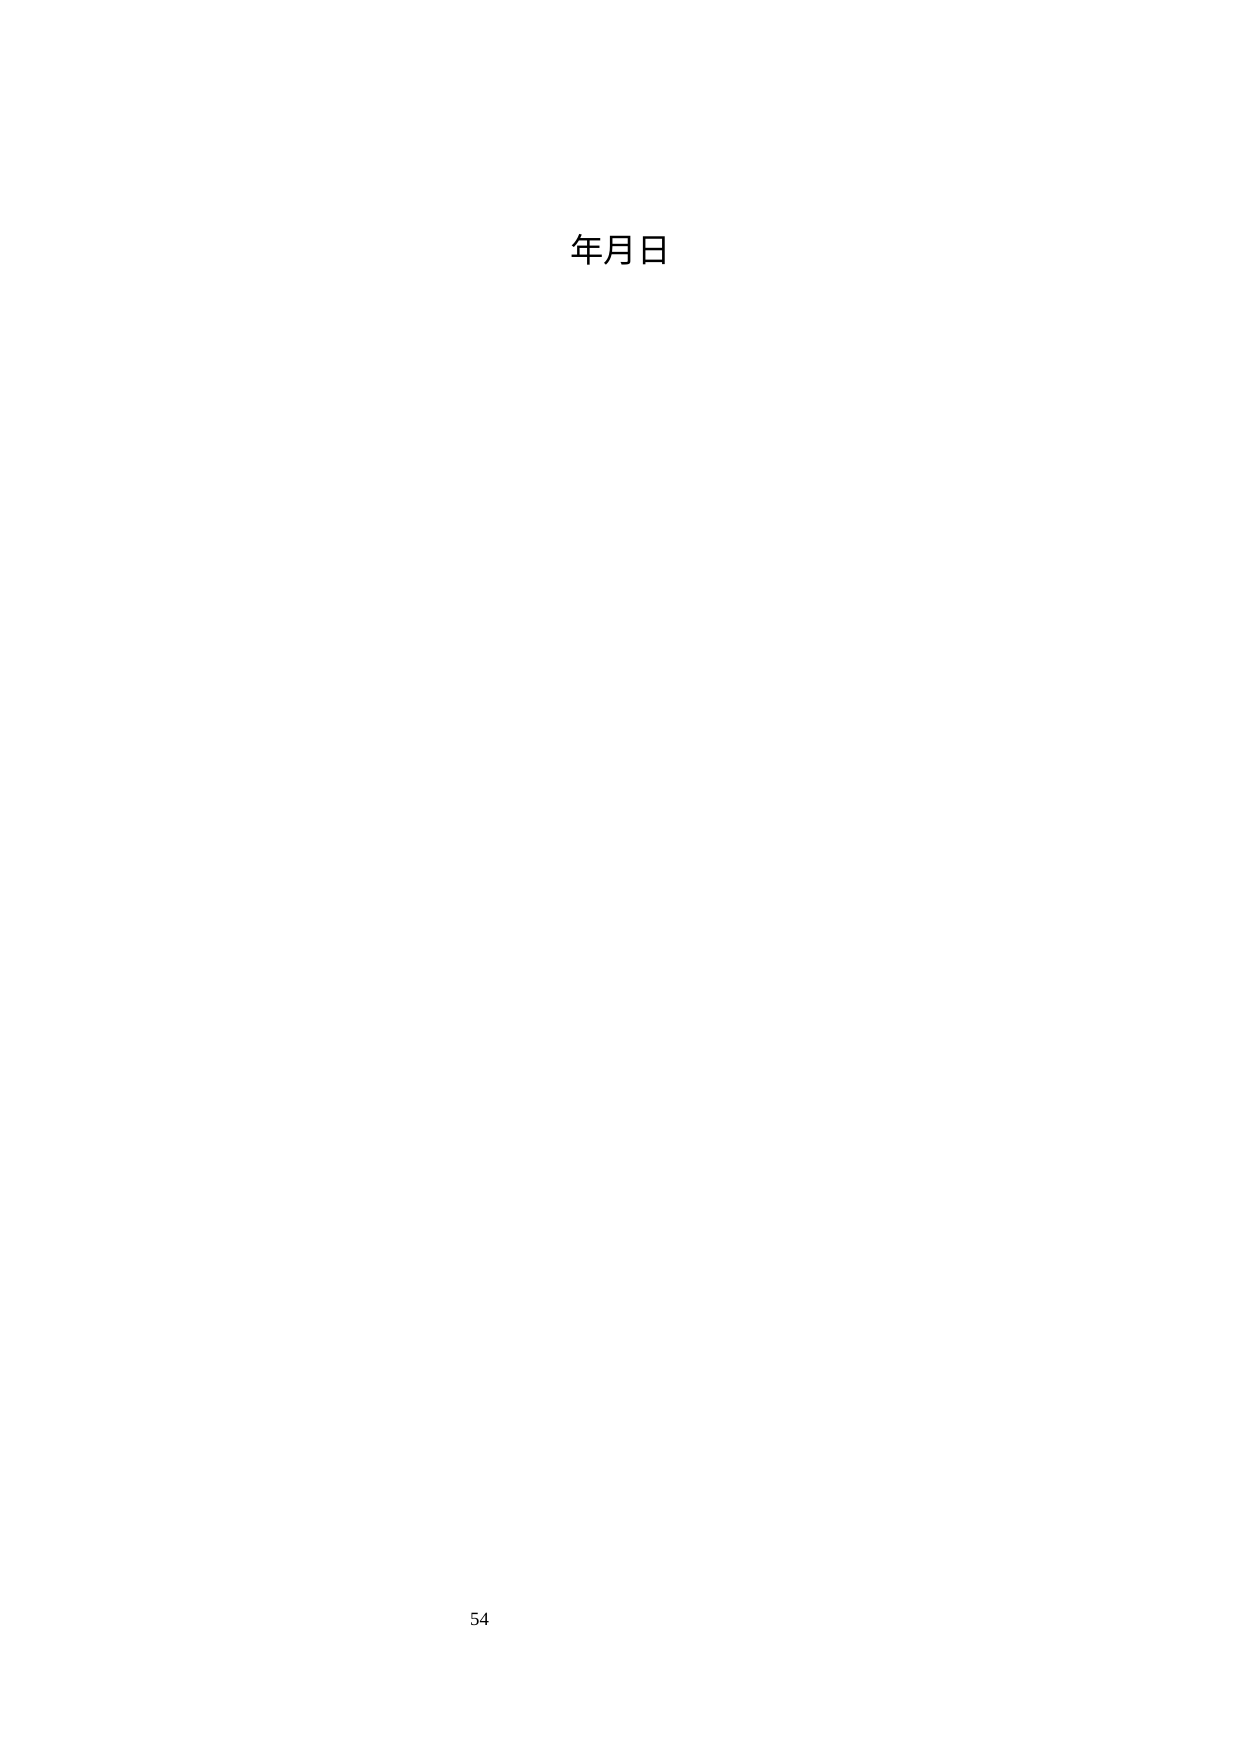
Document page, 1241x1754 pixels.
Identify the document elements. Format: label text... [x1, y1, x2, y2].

text 年月日 [112, 224, 1128, 272]
